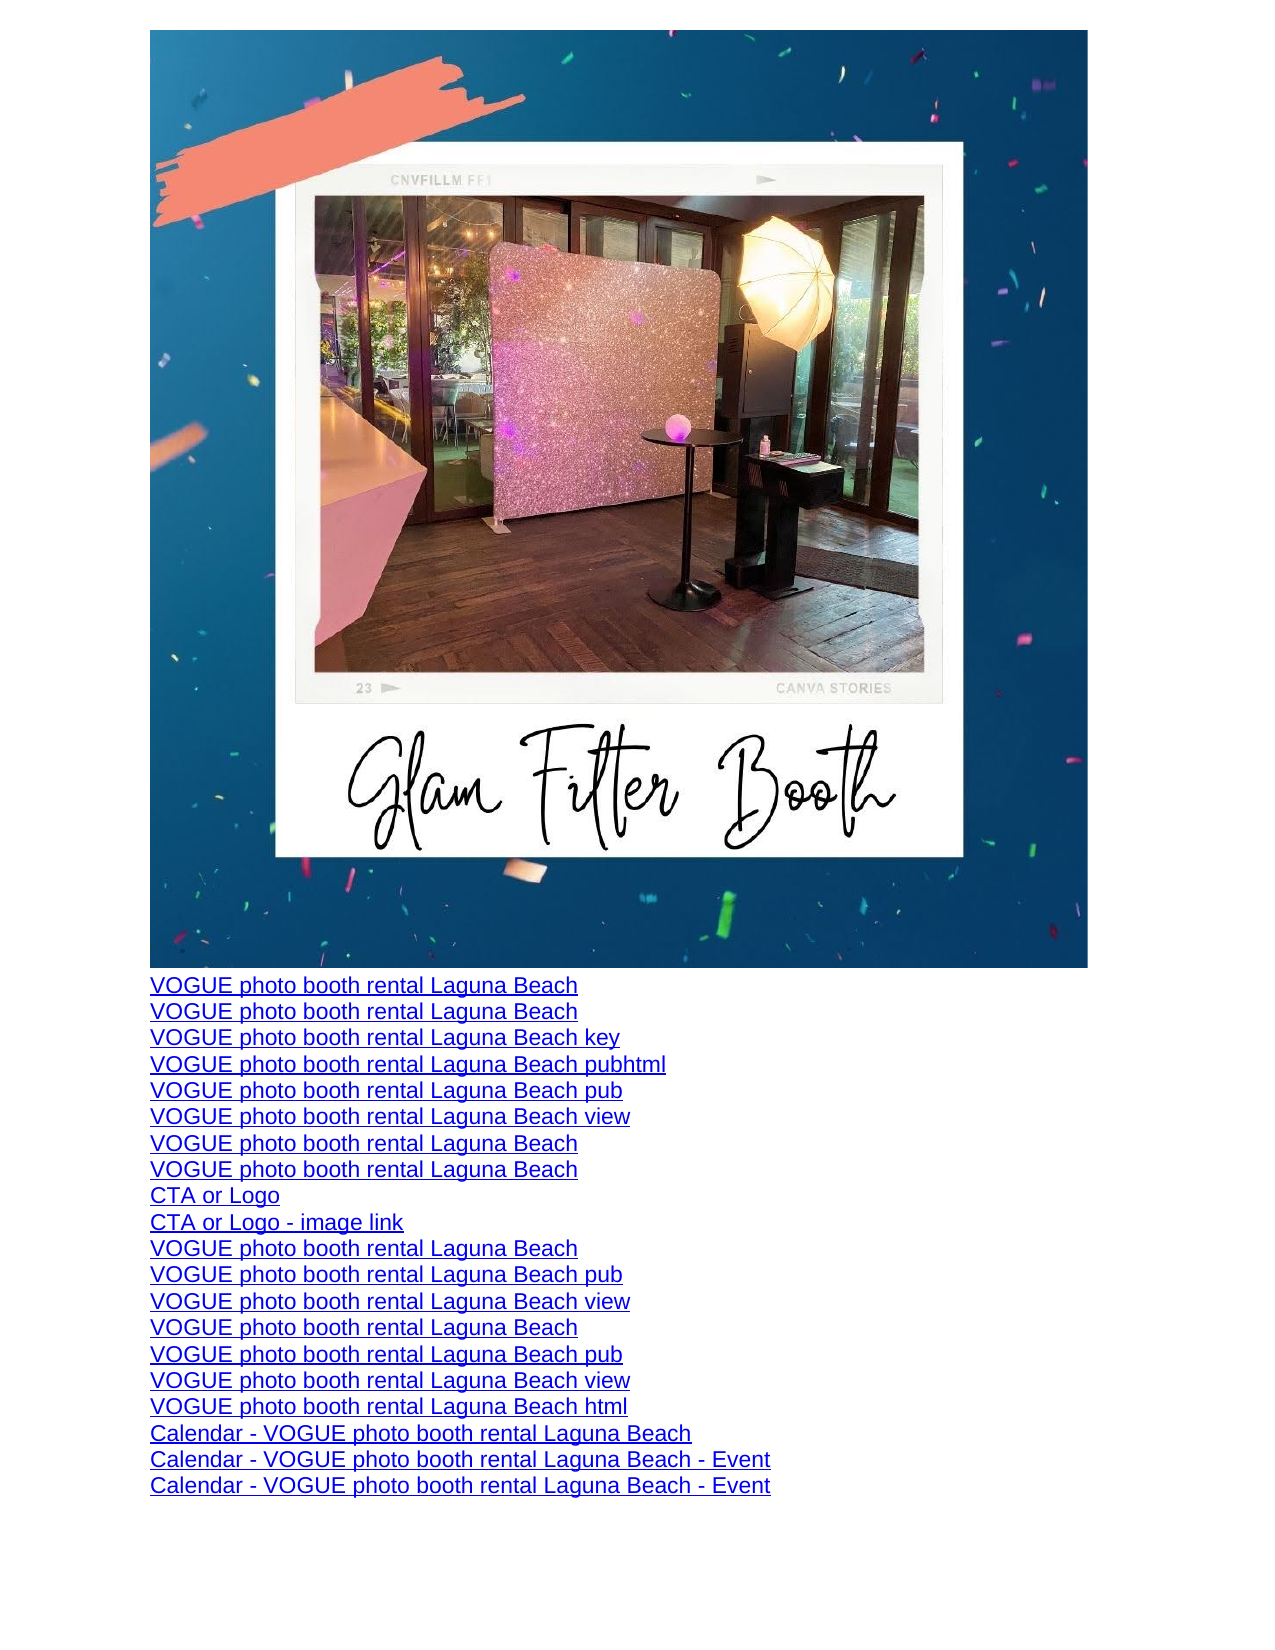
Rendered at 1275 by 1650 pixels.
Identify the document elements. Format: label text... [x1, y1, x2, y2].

text VOGUE photo booth rental Laguna Beach [150, 1314, 1125, 1341]
text VOGUE photo booth rental Laguna Beach pub [150, 1261, 1125, 1288]
text CTA or Logo [150, 1182, 1125, 1209]
picture [150, 30, 1088, 968]
text VOGUE photo booth rental Laguna Beach [150, 1130, 1125, 1156]
text VOGUE photo booth rental Laguna Beach html [150, 1393, 1125, 1419]
text Calendar - VOGUE photo booth rental Laguna Beach [150, 1419, 1125, 1446]
text VOGUE photo booth rental Laguna Beach key [150, 1024, 1125, 1051]
text VOGUE photo booth rental Laguna Beach [150, 1156, 1125, 1182]
text Calendar - VOGUE photo booth rental Laguna Beach - Event [150, 1446, 1125, 1472]
text VOGUE photo booth rental Laguna Beach [150, 998, 1125, 1024]
text VOGUE photo booth rental Laguna Beach [150, 972, 1125, 998]
text Calendar - VOGUE photo booth rental Laguna Beach - Event [150, 1472, 1125, 1499]
text VOGUE photo booth rental Laguna Beach pub [150, 1077, 1125, 1103]
text CTA or Logo - image link [150, 1209, 1125, 1235]
text VOGUE photo booth rental Laguna Beach view [150, 1367, 1125, 1393]
text VOGUE photo booth rental Laguna Beach pubhtml [150, 1051, 1125, 1077]
text VOGUE photo booth rental Laguna Beach view [150, 1103, 1125, 1130]
text VOGUE photo booth rental Laguna Beach pub [150, 1341, 1125, 1367]
text VOGUE photo booth rental Laguna Beach view [150, 1288, 1125, 1314]
text VOGUE photo booth rental Laguna Beach [150, 1235, 1125, 1261]
